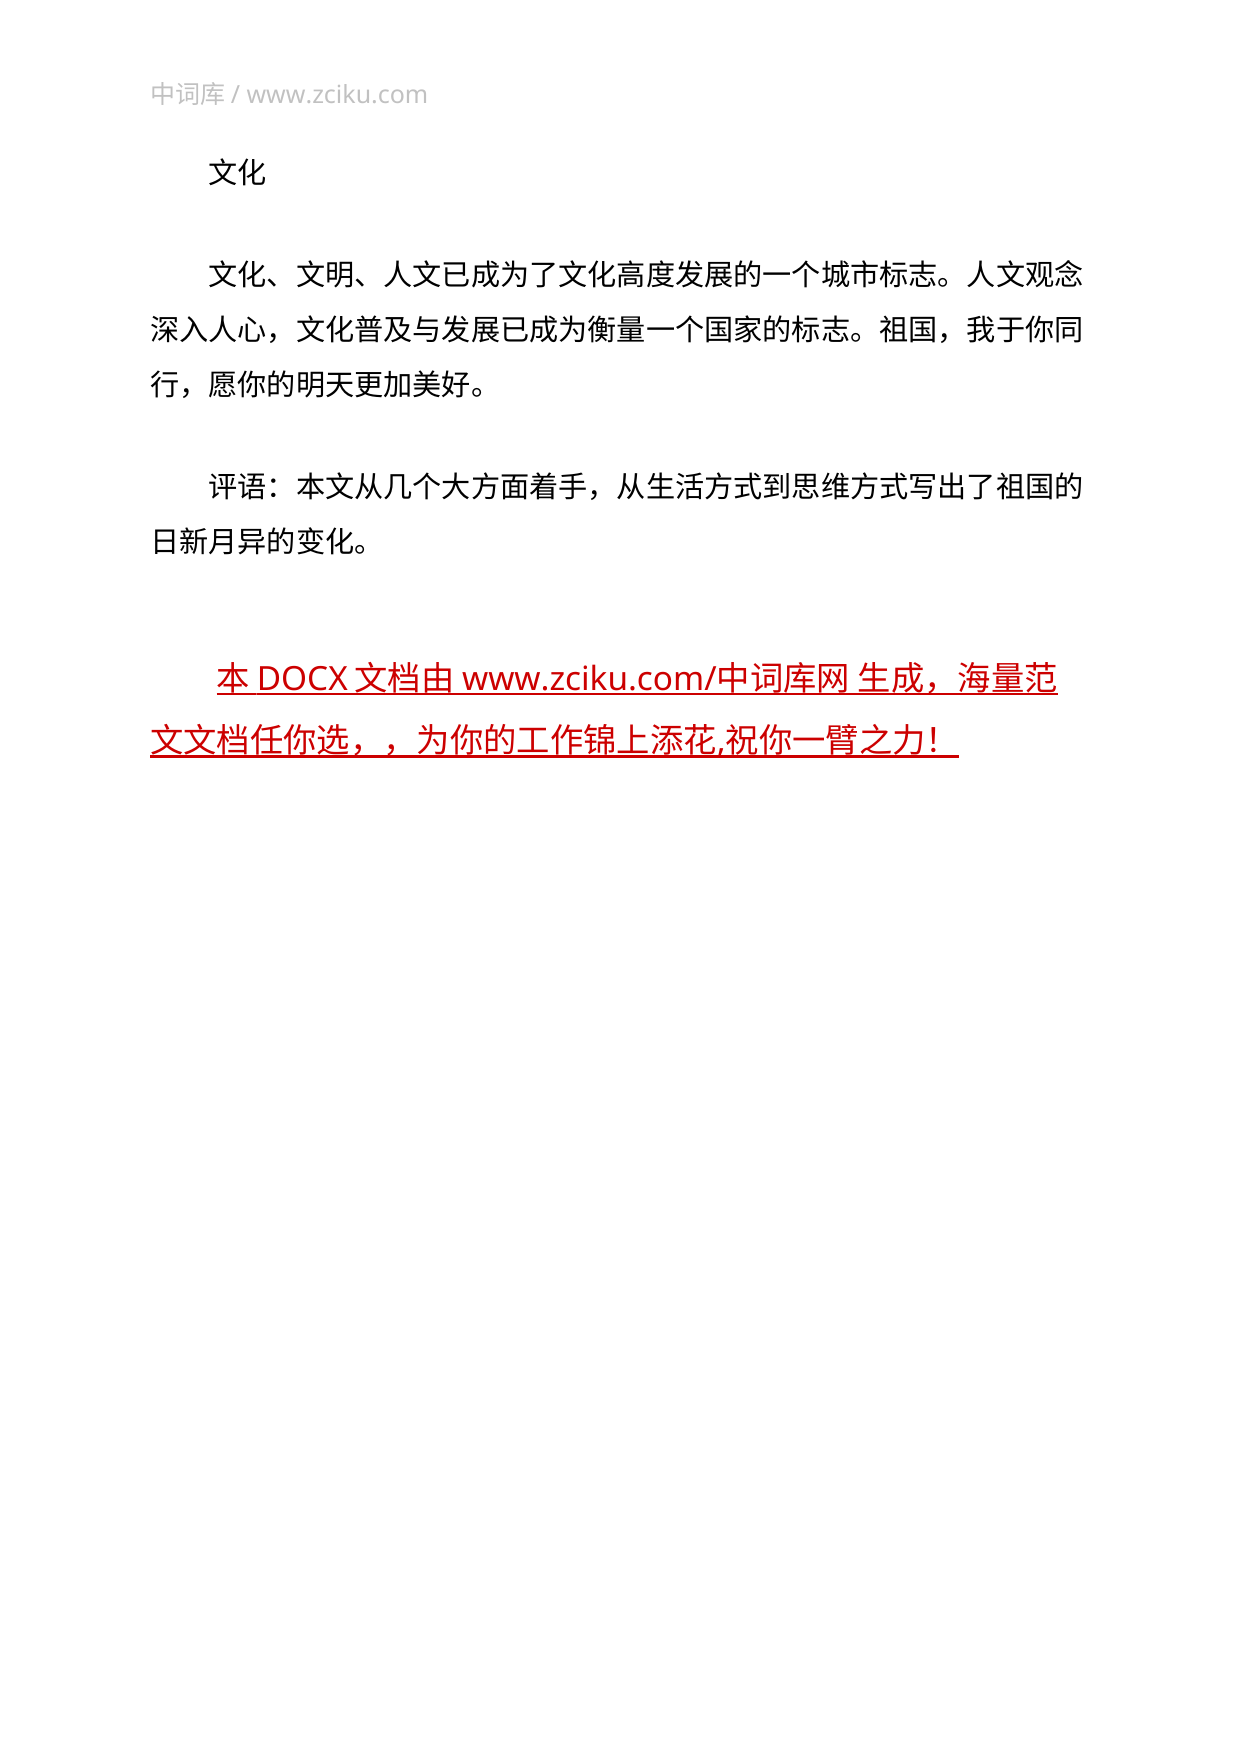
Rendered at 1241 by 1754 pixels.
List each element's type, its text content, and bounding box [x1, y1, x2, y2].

text 文化 [150, 150, 1090, 192]
text 评语：本文从几个大方面着手，从生活方式到思维方式写出了祖国的日新月异的变化。 [150, 463, 1090, 561]
text 文化、文明、人文已成为了文化高度发展的一个城市标志。人文观念深入人心，文化普及与发展已成为衡量一个国家的标志。祖国，我于你同行，愿你的明天更加美好。 [150, 252, 1090, 404]
text 本DOCX文档由 www.zciku.com/中词库网 生成，海量范文文档任你选，，为你的工作锦上添花,祝你一臂之力！ [150, 651, 1090, 762]
